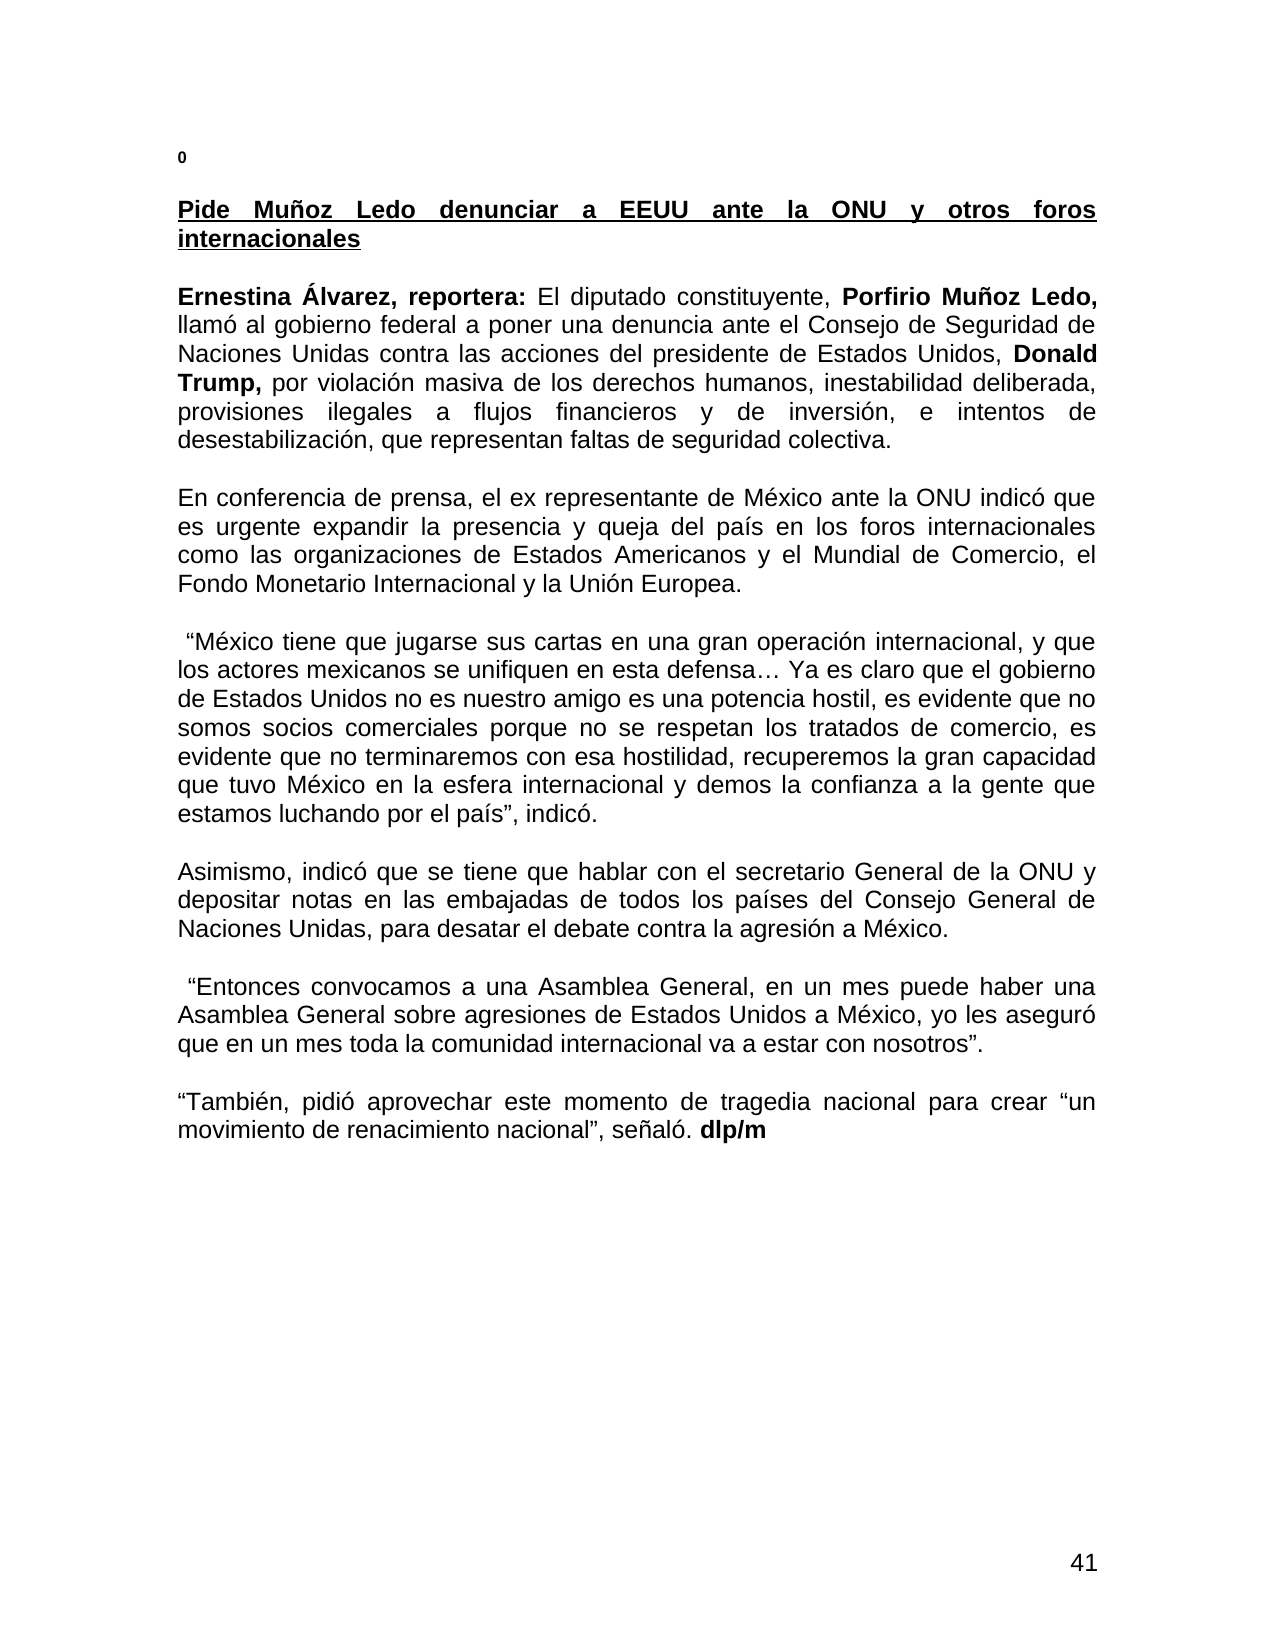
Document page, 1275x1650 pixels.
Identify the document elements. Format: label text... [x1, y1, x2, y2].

text 0 [177, 148, 1098, 167]
text “También, pidió aprovechar este momento de tragedia nacional para crear “un movimiento de renacimiento nacional”, señaló. dlp/m [177, 1087, 1098, 1144]
text “México tiene que jugarse sus cartas en una gran operación internacional, y que los actores mexicanos se unifiquen en esta defensa… Ya es claro que el gobierno de Estados Unidos no es nuestro amigo es una potencia hostil, es evidente que no somos socios comerciales porque no se respetan los tratados de comercio, es evidente que no terminaremos con esa hostilidad, recuperemos la gran capacidad que tuvo México en la esfera internacional y demos la confianza a la gente que estamos luchando por el país”, indicó. [177, 627, 1098, 828]
text Asimismo, indicó que se tiene que hablar con el secretario General de la ONU y depositar notas en las embajadas de todos los países del Consejo General de Naciones Unidas, para desatar el debate contra la agresión a México. [177, 857, 1098, 943]
text Pide Muñoz Ledo denunciar a EEUU ante la ONU y otros foros internacionales [177, 196, 1098, 253]
text “Entonces convocamos a una Asamblea General, en un mes puede haber una Asamblea General sobre agresiones de Estados Unidos a México, yo les aseguró que en un mes toda la comunidad internacional va a estar con nosotros”. [177, 972, 1098, 1058]
text Ernestina Álvarez, reportera: El diputado constituyente, Porfirio Muñoz Ledo, llamó al gobierno federal a poner una denuncia ante el Consejo de Seguridad de Naciones Unidas contra las acciones del presidente de Estados Unidos, Donald Trump, por violación masiva de los derechos humanos, inestabilidad deliberada, provisiones ilegales a flujos financieros y de inversión, e intentos de desestabilización, que representan faltas de seguridad colectiva. [177, 282, 1098, 454]
text En conferencia de prensa, el ex representante de México ante la ONU indicó que es urgente expandir la presencia y queja del país en los foros internacionales como las organizaciones de Estados Americanos y el Mundial de Comercio, el Fondo Monetario Internacional y la Unión Europea. [177, 483, 1098, 598]
